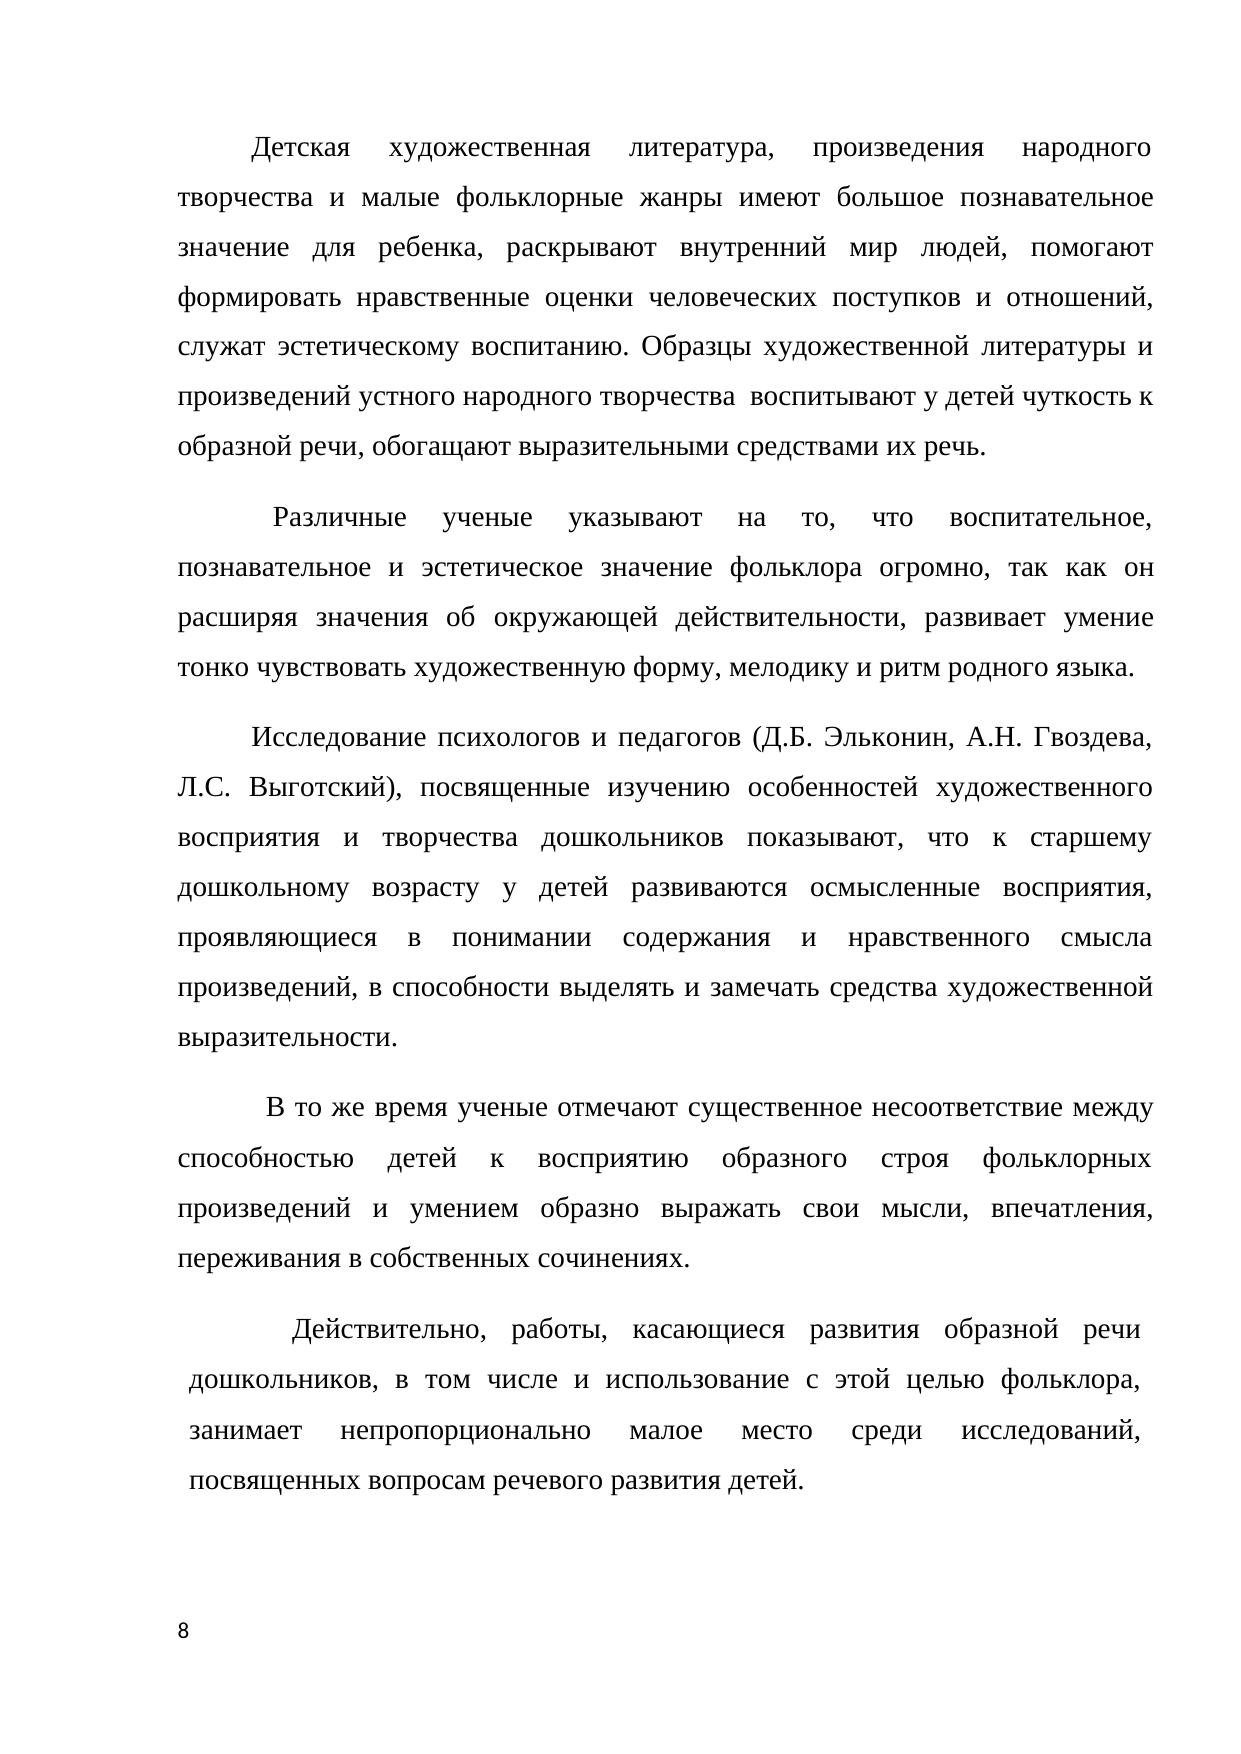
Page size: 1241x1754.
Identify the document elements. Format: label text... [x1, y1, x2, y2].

text Детская художественная литература, произведения народного творчества и малые фольклорные жанры имеют большое познавательное значение для ребенка, раскрывают внутренний мир людей, помогают формировать нравственные оценки человеческих поступков и отношений, служат эстетическому воспитанию. Образцы художественной литературы и произведений устного народного творчества воспитывают у детей чуткость к образной речи, обогащают выразительными средствами их речь. [177, 129, 1153, 462]
text Действительно, работы, касающиеся развития образной речи [292, 1311, 1154, 1344]
text Различные ученые указывают на то, что воспитательное, познавательное и эстетическое значение фольклора огромно, так как он расширяя значения об окружающей действительности, развивает умение тонко чувствовать художественную форму, мелодику и ритм родного языка. [177, 499, 1154, 682]
text Исследование психологов и педагогов (Д.Б. Эльконин, А.Н. Гвоздева, Л.С. Выготский), посвященные изучению особенностей художественного восприятия и творчества дошкольников показывают, что к старшему дошкольному возрасту у детей развиваются осмысленные восприятия, проявляющиеся в понимании содержания и нравственного смысла произведений, в способности выделять и замечать средства художественной выразительности. [177, 719, 1159, 1052]
text дошкольников, в том числе и использование с этой целью фольклора, [189, 1361, 1154, 1395]
text 8 [177, 1616, 1154, 1644]
text занимает непропорционально малое место среди исследований, [189, 1412, 1154, 1445]
text В то же время ученые отмечают существенное несоответствие между способностью детей к восприятию образного строя фольклорных произведений и умением образно выражать свои мысли, впечатления, переживания в собственных сочинениях. [177, 1089, 1154, 1274]
text посвященных вопросам речевого развития детей. [189, 1462, 1154, 1496]
